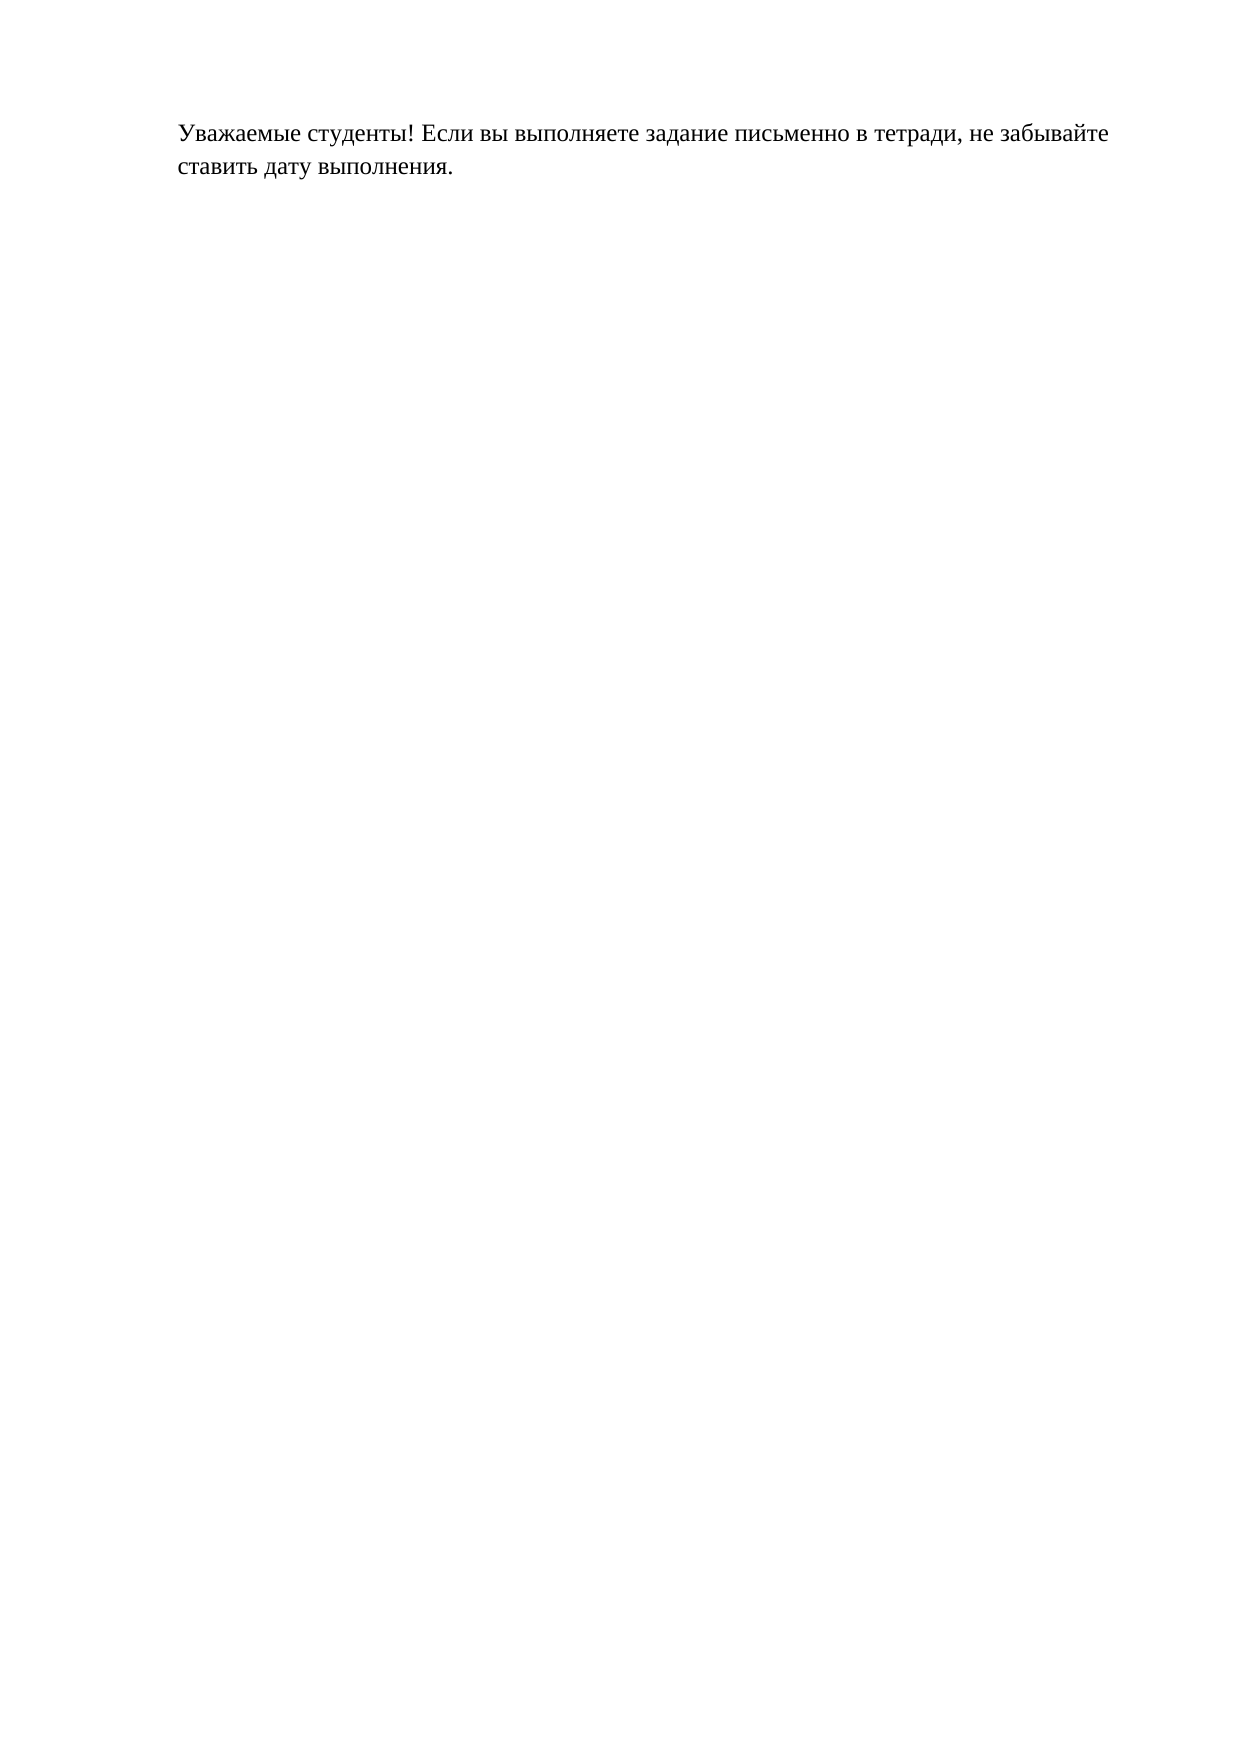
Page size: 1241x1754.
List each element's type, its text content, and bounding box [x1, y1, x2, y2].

text Уважаемые студенты! Если вы выполняете задание письменно в тетради, не забывайте ставить дату выполнения. [177, 118, 1152, 180]
